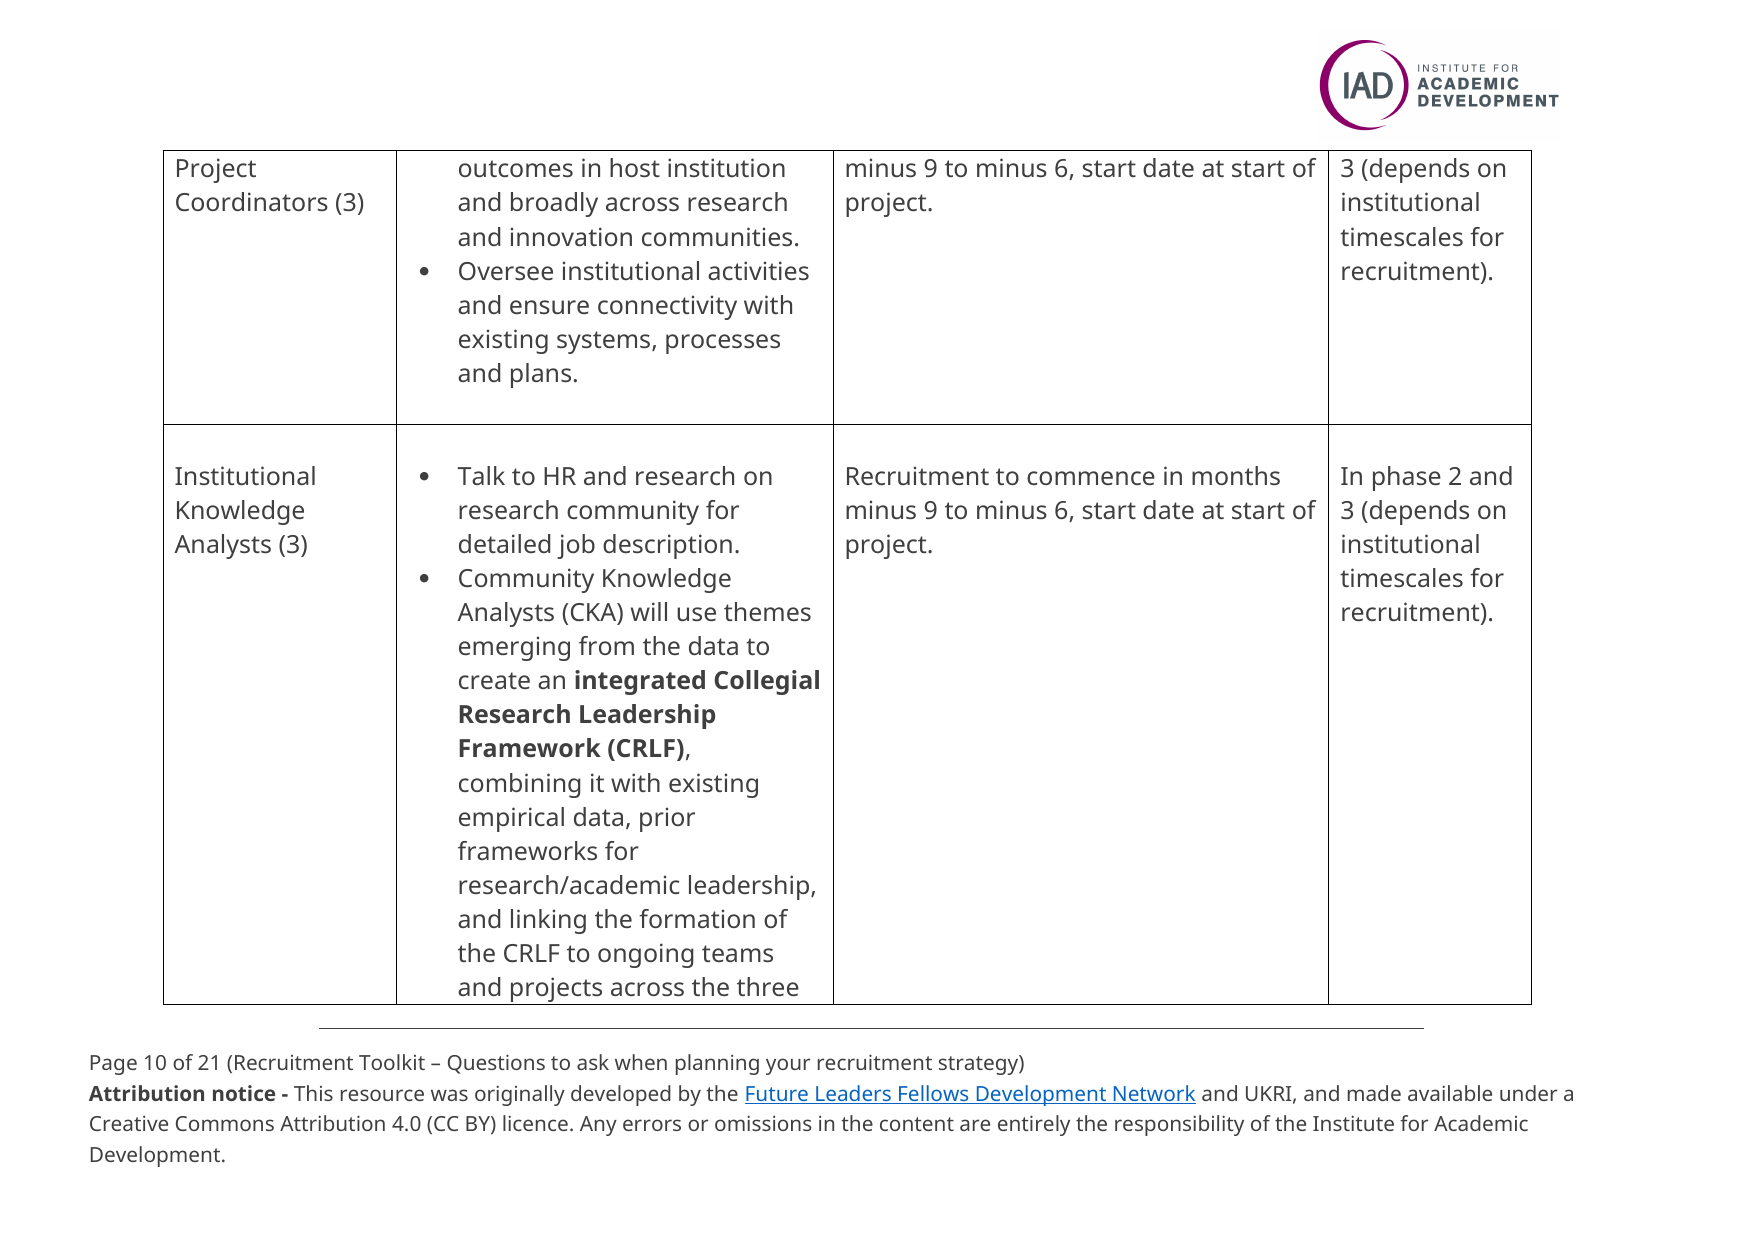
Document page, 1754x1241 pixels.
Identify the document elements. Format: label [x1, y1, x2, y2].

table_cell [397, 425, 833, 1004]
table_cell [164, 151, 396, 423]
table_cell [1329, 151, 1531, 423]
table_cell [1329, 425, 1531, 1004]
table_cell [397, 151, 833, 423]
table_cell [834, 425, 1328, 1004]
table_cell [164, 425, 396, 1004]
table_cell [834, 151, 1328, 423]
